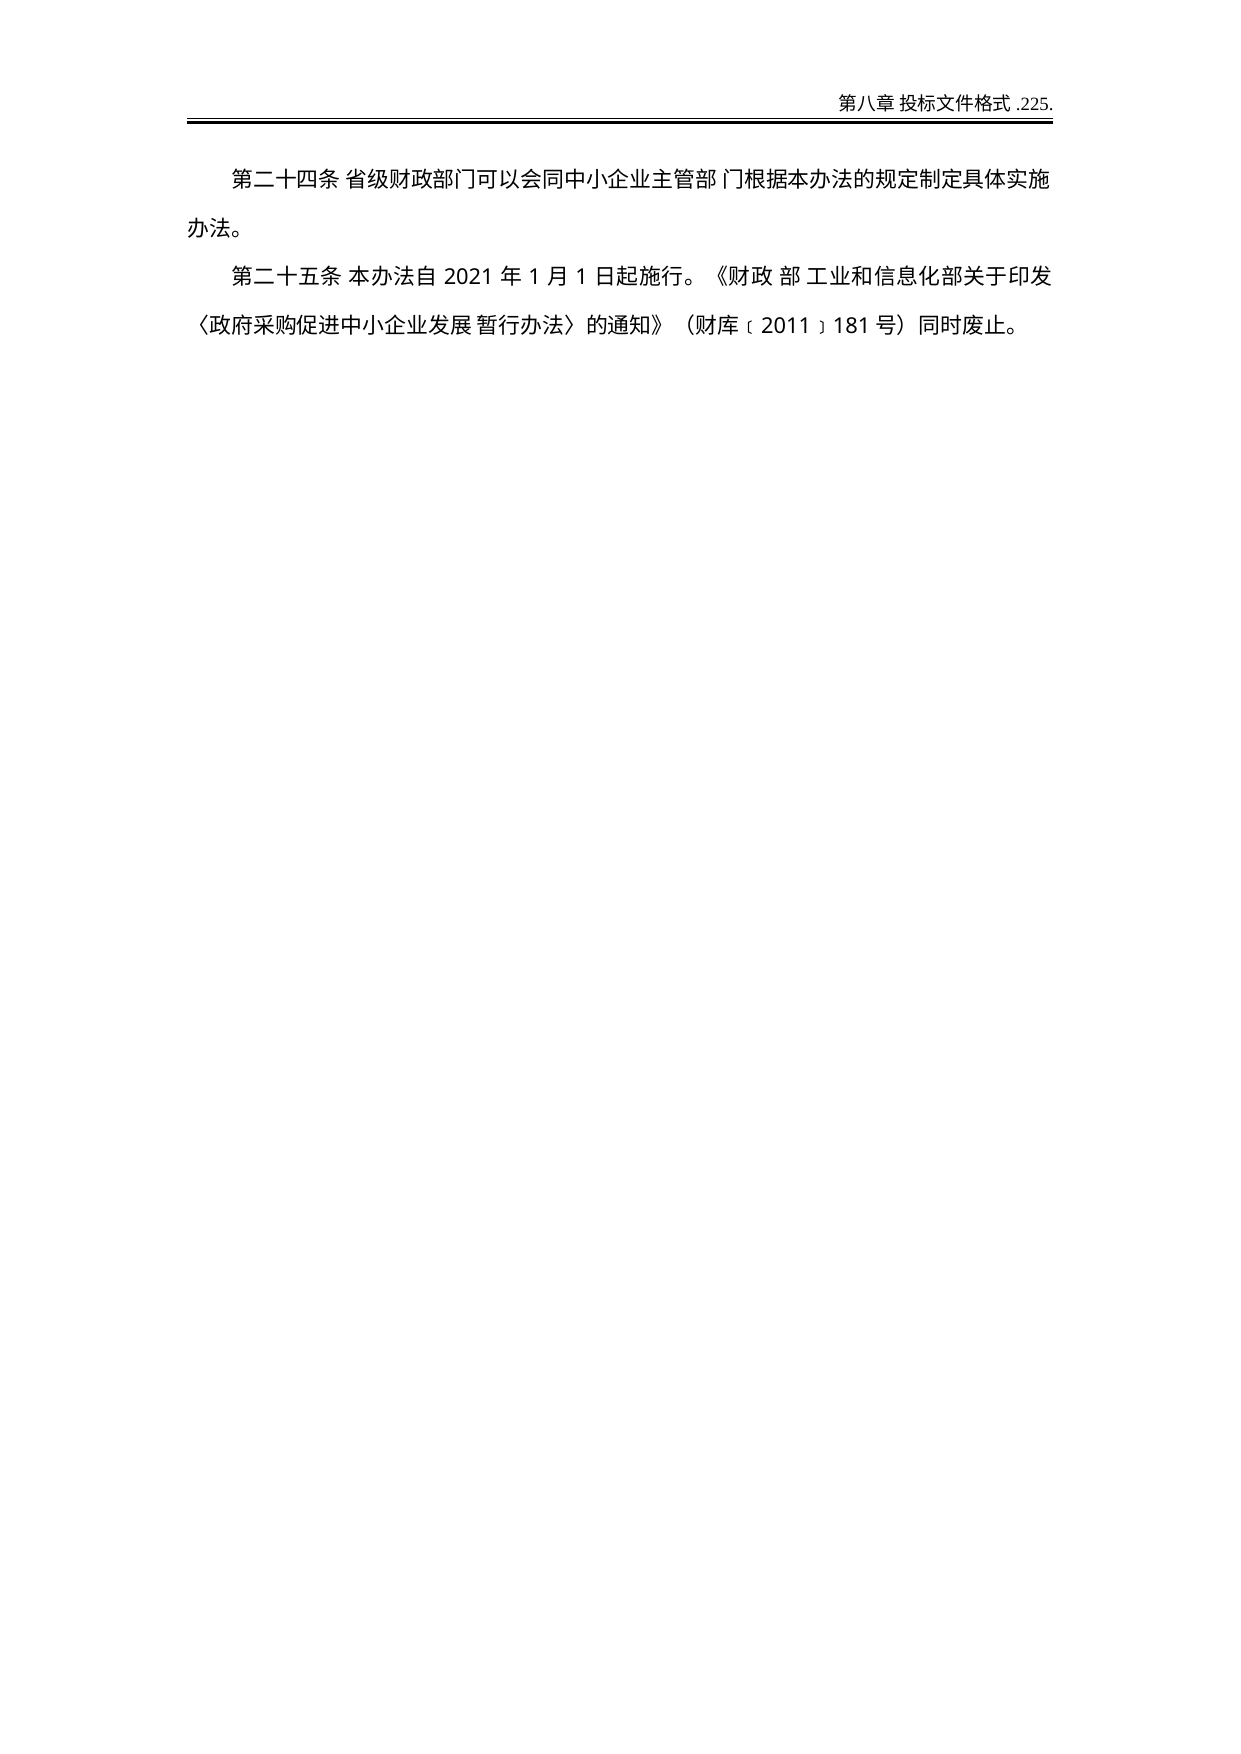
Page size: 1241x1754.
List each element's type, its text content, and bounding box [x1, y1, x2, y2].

text 第二十五条 本办法自 2021 年 1 月 1 日起施行。《财政 部 工业和信息化部关于印发〈政府采购促进中小企业发展 暂行办法〉的通知》（财库﹝2011﹞181号）同时废止。 [187, 259, 1053, 340]
text 第二十四条 省级财政部门可以会同中小企业主管部 门根据本办法的规定制定具体实施办法。 [187, 162, 1053, 243]
